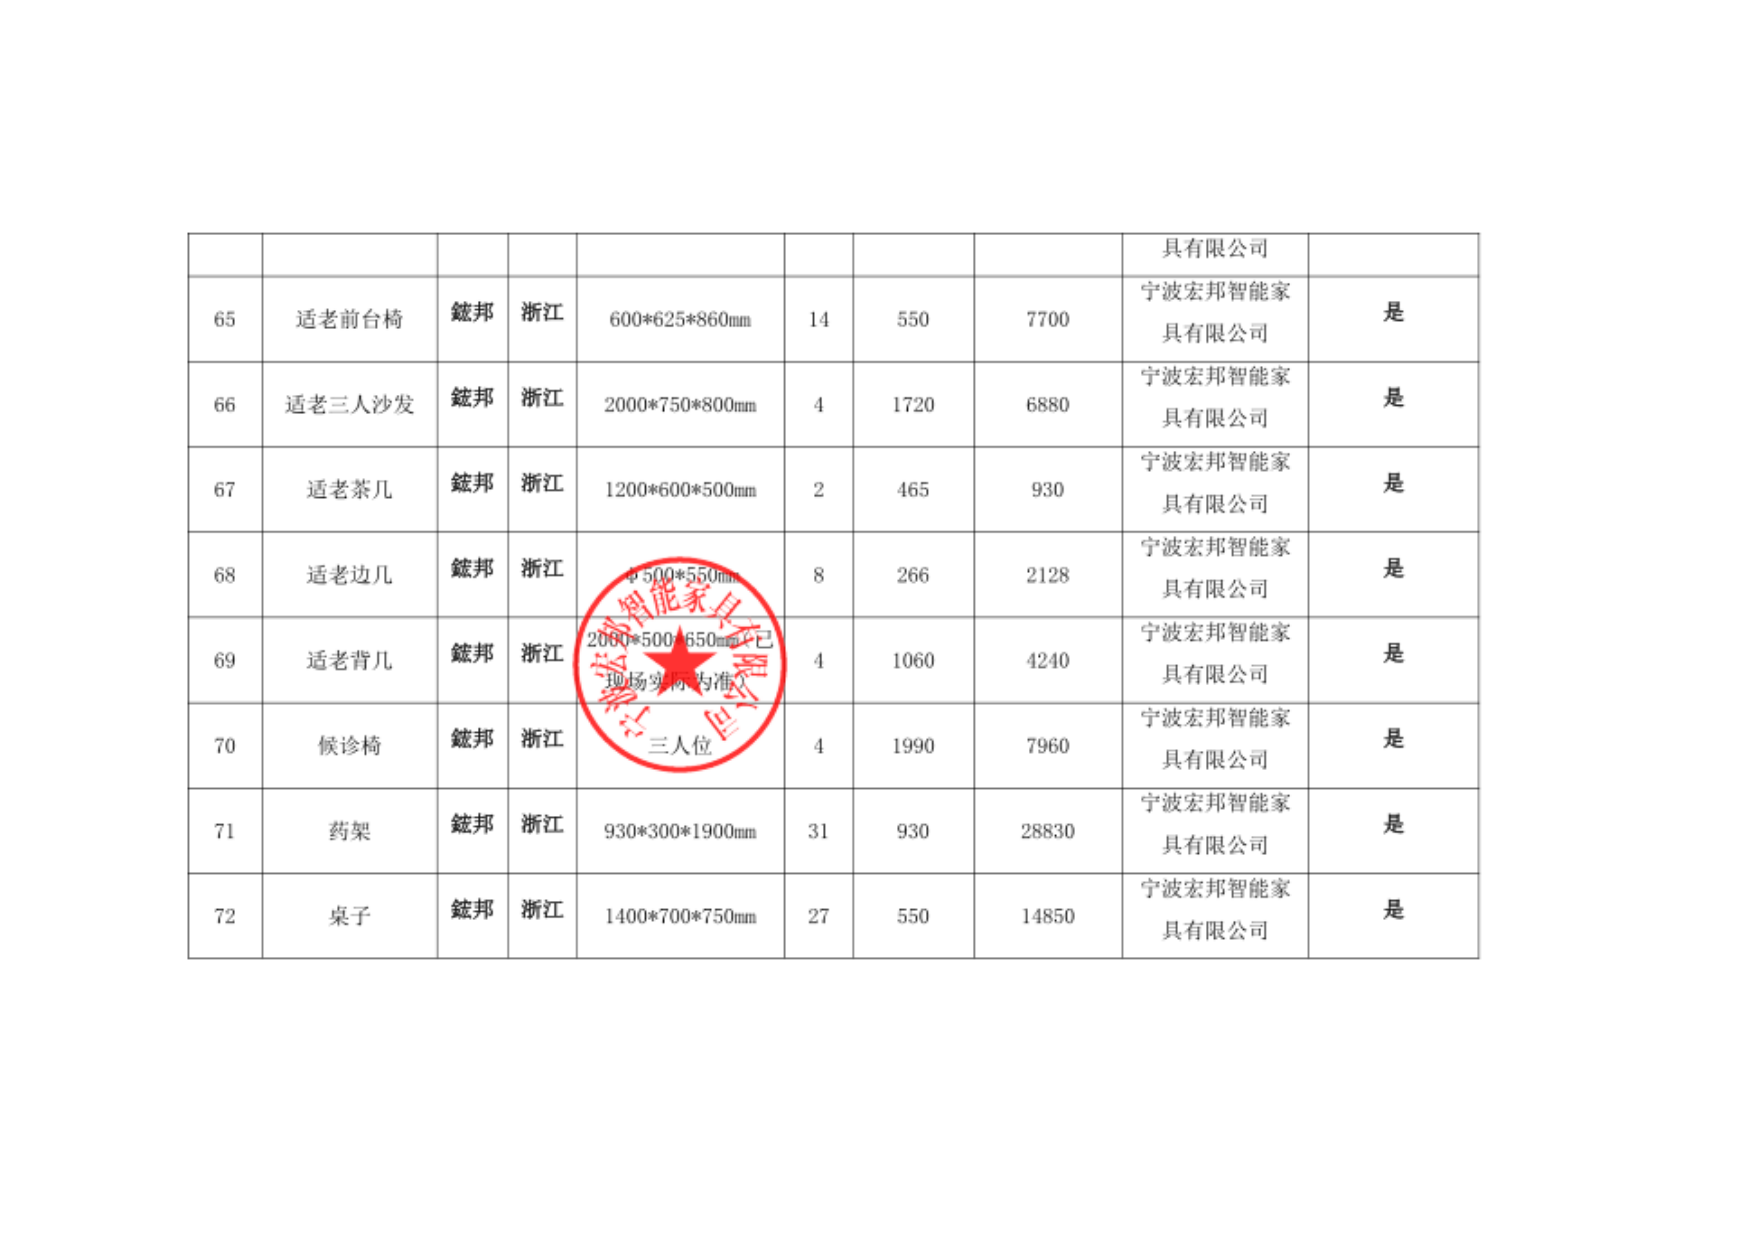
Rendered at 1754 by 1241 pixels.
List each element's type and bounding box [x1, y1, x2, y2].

picture [150, 197, 1523, 1041]
